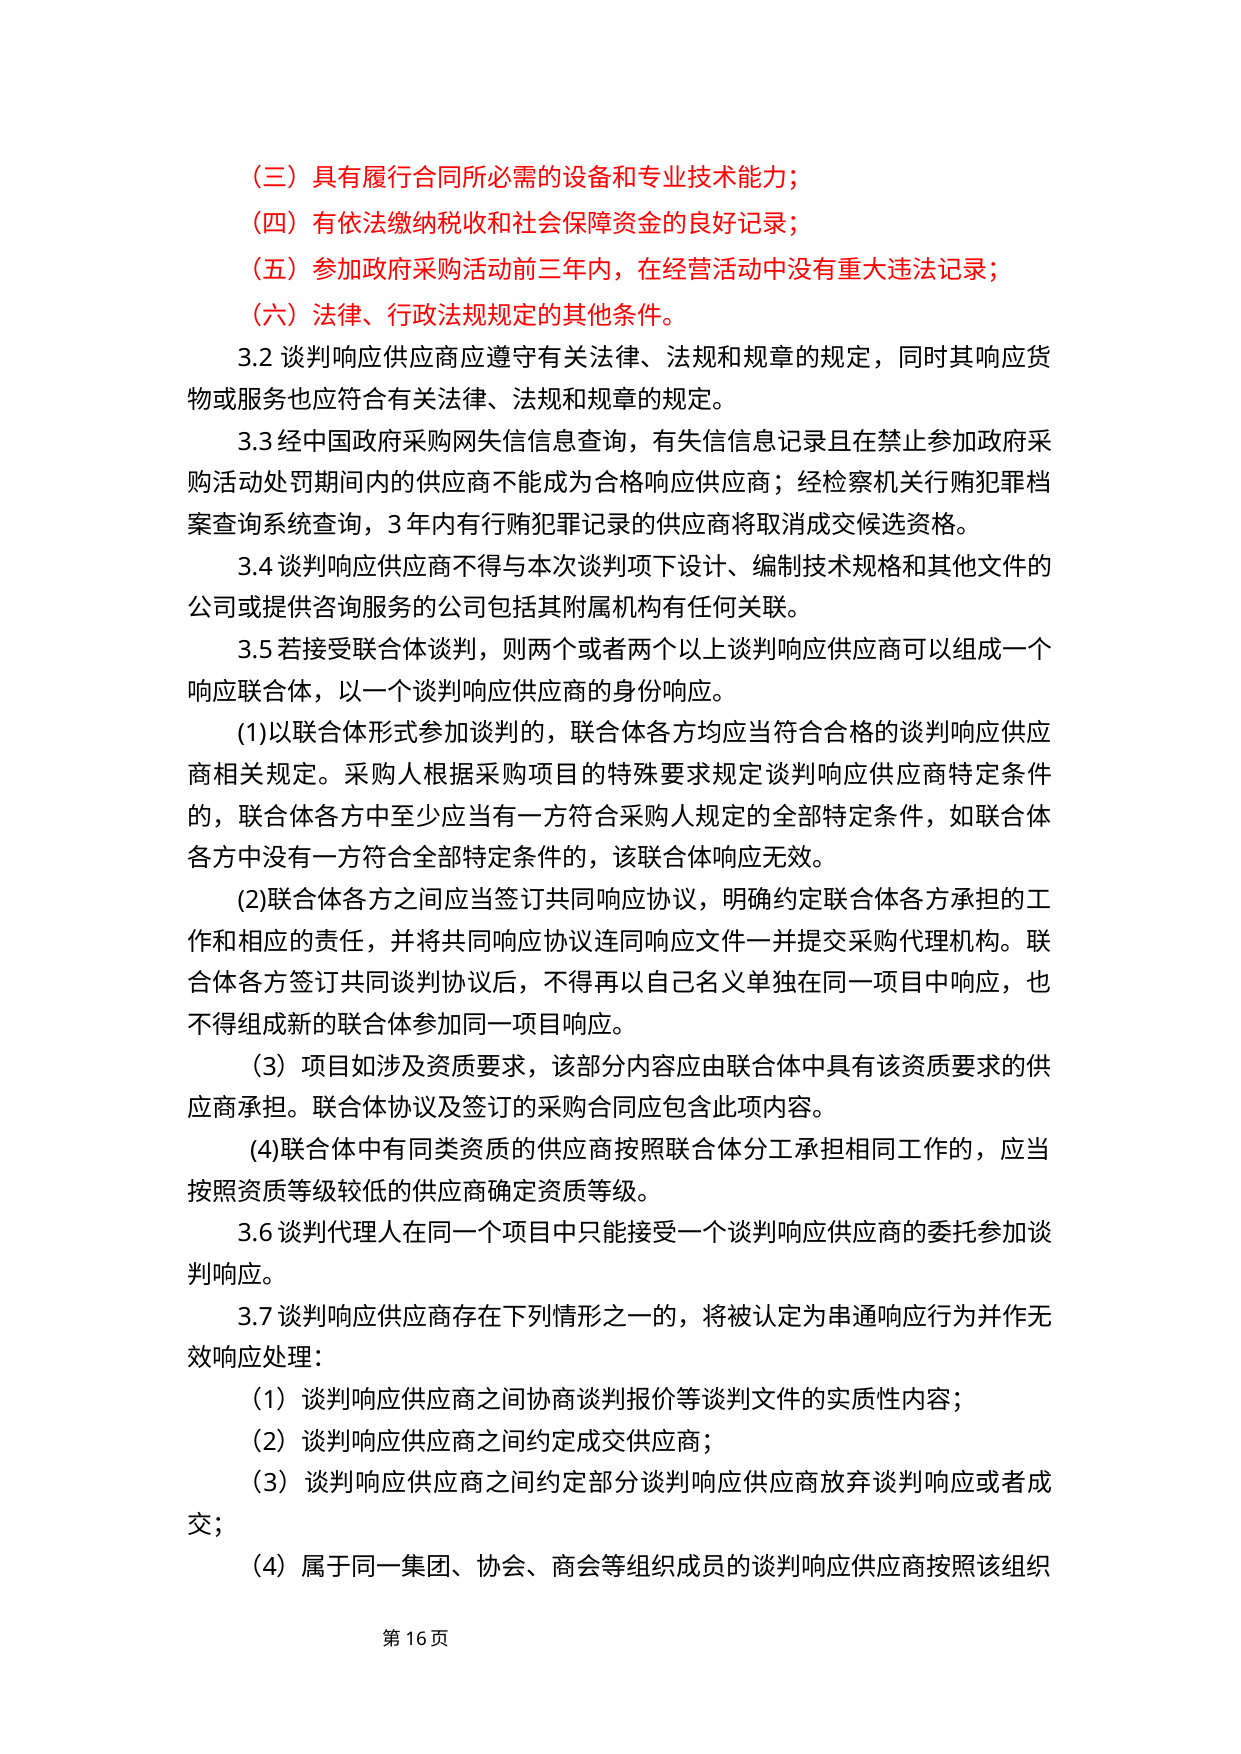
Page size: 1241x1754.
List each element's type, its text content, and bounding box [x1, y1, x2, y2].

text (2)联合体各方之间应当签订共同响应协议，明确约定联合体各方承担的工作和相应的责任，并将共同响应协议连同响应文件一并提交采购代理机构。联合体各方签订共同谈判协议后，不得再以自己名义单独在同一项目中响应，也不得组成新的联合体参加同一项目响应。 [187, 875, 1053, 1042]
text （四）有依法缴纳税收和社会保障资金的良好记录； [187, 196, 1053, 242]
text （六）法律、行政法规规定的其他条件。 [187, 287, 1053, 333]
text （3）谈判响应供应商之间约定部分谈判响应供应商放弃谈判响应或者成交； [187, 1458, 1053, 1542]
text （三）具有履行合同所必需的设备和专业技术能力； [187, 150, 1053, 196]
text 3.3经中国政府采购网失信信息查询，有失信信息记录且在禁止参加政府采购活动处罚期间内的供应商不能成为合格响应供应商；经检察机关行贿犯罪档案查询系统查询，3年内有行贿犯罪记录的供应商将取消成交候选资格。 [187, 417, 1053, 542]
text 3.7谈判响应供应商存在下列情形之一的，将被认定为串通响应行为并作无效响应处理： [187, 1292, 1053, 1375]
text 3.5若接受联合体谈判，则两个或者两个以上谈判响应供应商可以组成一个响应联合体，以一个谈判响应供应商的身份响应。 [187, 625, 1053, 708]
text 3.2 谈判响应供应商应遵守有关法律、法规和规章的规定，同时其响应货物或服务也应符合有关法律、法规和规章的规定。 [187, 333, 1053, 417]
text （2）谈判响应供应商之间约定成交供应商； [187, 1417, 1053, 1458]
text （3）项目如涉及资质要求，该部分内容应由联合体中具有该资质要求的供应商承担。联合体协议及签订的采购合同应包含此项内容。 [187, 1042, 1053, 1125]
text （1）谈判响应供应商之间协商谈判报价等谈判文件的实质性内容； [187, 1375, 1053, 1417]
text （五）参加政府采购活动前三年内，在经营活动中没有重大违法记录； [187, 242, 1053, 287]
text 3.6谈判代理人在同一个项目中只能接受一个谈判响应供应商的委托参加谈判响应。 [187, 1208, 1053, 1292]
text 3.4谈判响应供应商不得与本次谈判项下设计、编制技术规格和其他文件的公司或提供咨询服务的公司包括其附属机构有任何关联。 [187, 542, 1053, 625]
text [187, 1542, 1053, 1583]
text (4)联合体中有同类资质的供应商按照联合体分工承担相同工作的，应当按照资质等级较低的供应商确定资质等级。 [187, 1125, 1053, 1208]
text (1)以联合体形式参加谈判的，联合体各方均应当符合合格的谈判响应供应商相关规定。采购人根据采购项目的特殊要求规定谈判响应供应商特定条件的，联合体各方中至少应当有一方符合采购人规定的全部特定条件，如联合体各方中没有一方符合全部特定条件的，该联合体响应无效。 [187, 708, 1053, 875]
